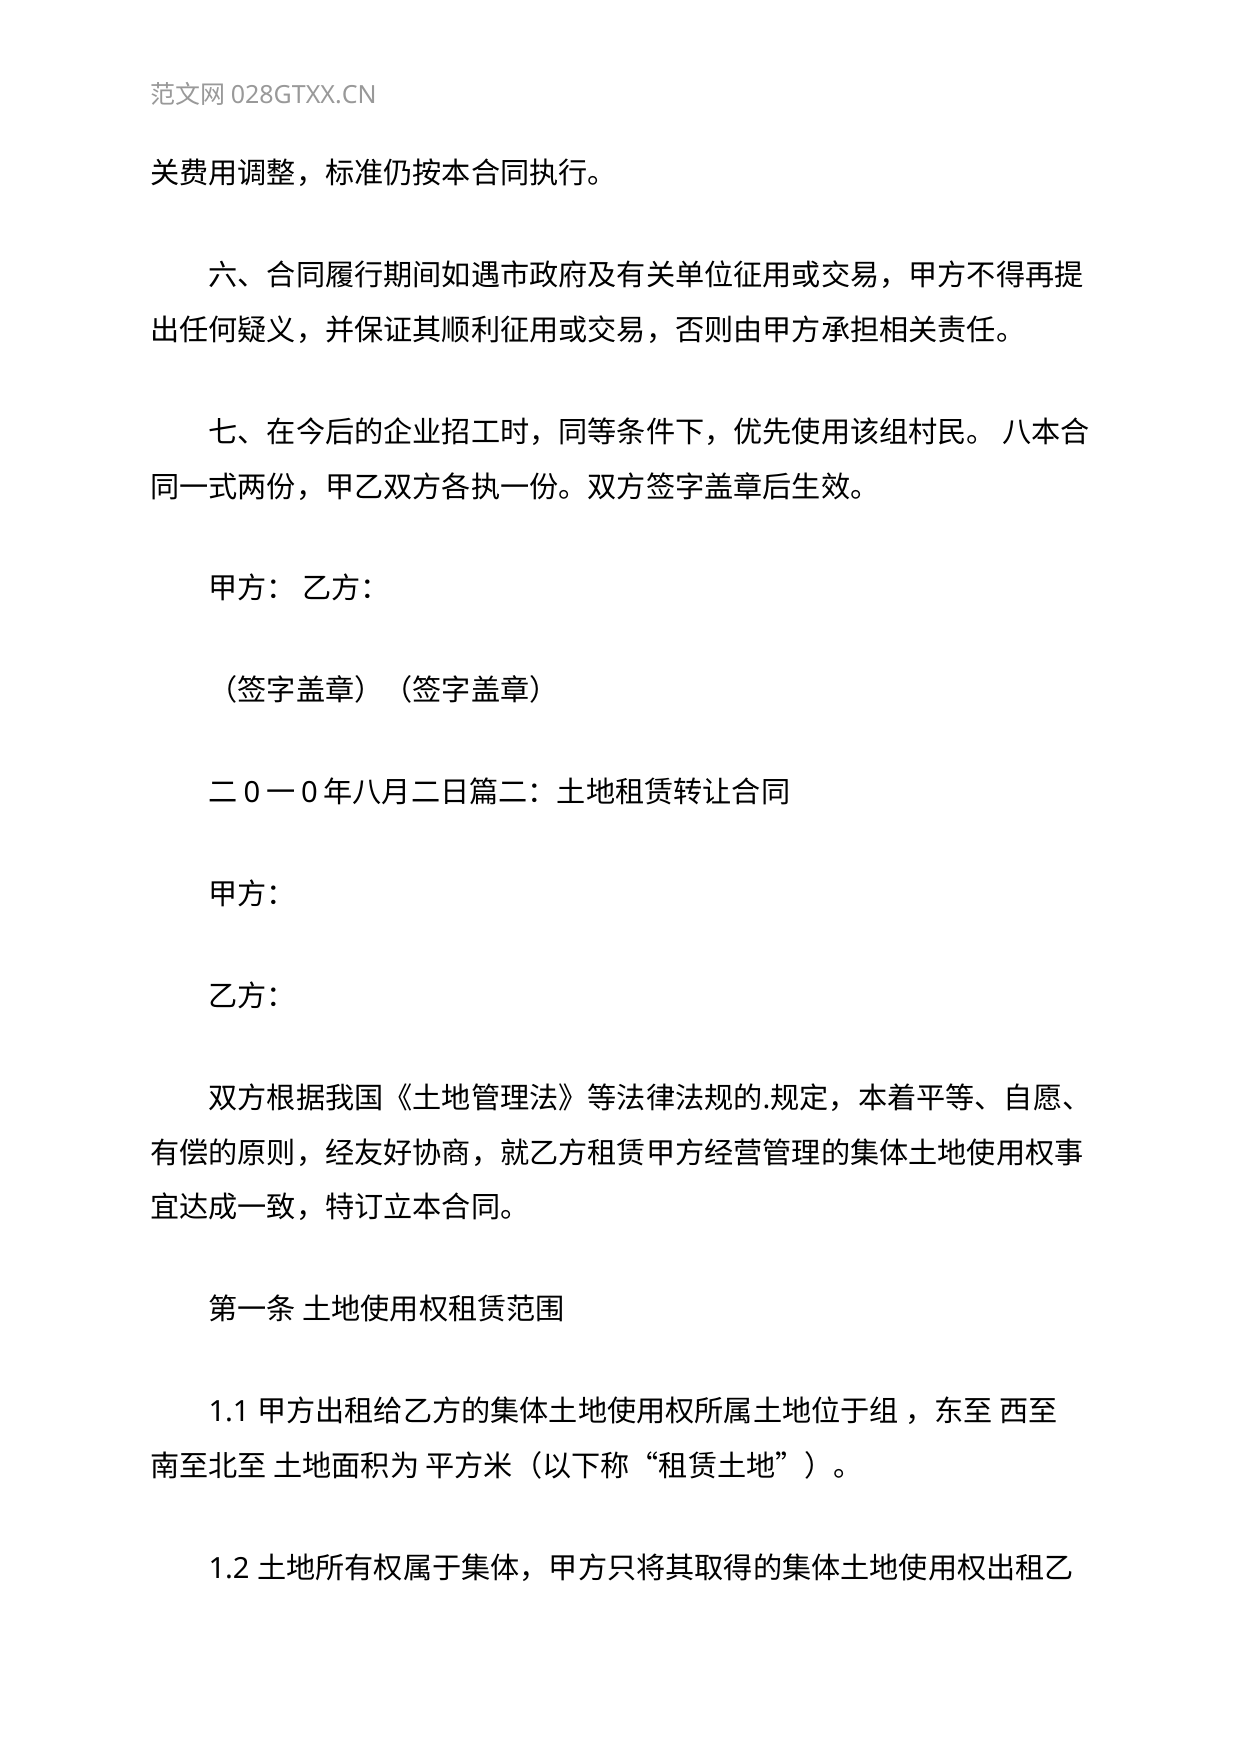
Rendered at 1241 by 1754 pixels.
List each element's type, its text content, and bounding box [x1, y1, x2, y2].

text 七、在今后的企业招工时，同等条件下，优先使用该组村民。 八本合同一式两份，甲乙双方各执一份。双方签字盖章后生效。 [150, 408, 1090, 506]
text 甲方： 乙方： [150, 565, 1090, 607]
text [150, 1544, 1090, 1587]
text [150, 150, 1090, 192]
text 乙方： [150, 972, 1090, 1015]
text 1.1 甲方出租给乙方的集体土地使用权所属土地位于组 ，东至 西至 南至北至 土地面积为 平方米（以下称“租赁土地”）。 [150, 1388, 1090, 1485]
text 双方根据我国《土地管理法》等法律法规的.规定，本着平等、自愿、有偿的原则，经友好协商，就乙方租赁甲方经营管理的集体土地使用权事宜达成一致，特订立本合同。 [150, 1074, 1090, 1226]
text 六、合同履行期间如遇市政府及有关单位征用或交易，甲方不得再提出任何疑义，并保证其顺利征用或交易，否则由甲方承担相关责任。 [150, 252, 1090, 349]
text 二0一0年八月二日篇二：土地租赁转让合同 [150, 769, 1090, 811]
text 第一条 土地使用权租赁范围 [150, 1286, 1090, 1328]
text （签字盖章）（签字盖章） [150, 667, 1090, 709]
text 甲方： [150, 871, 1090, 913]
